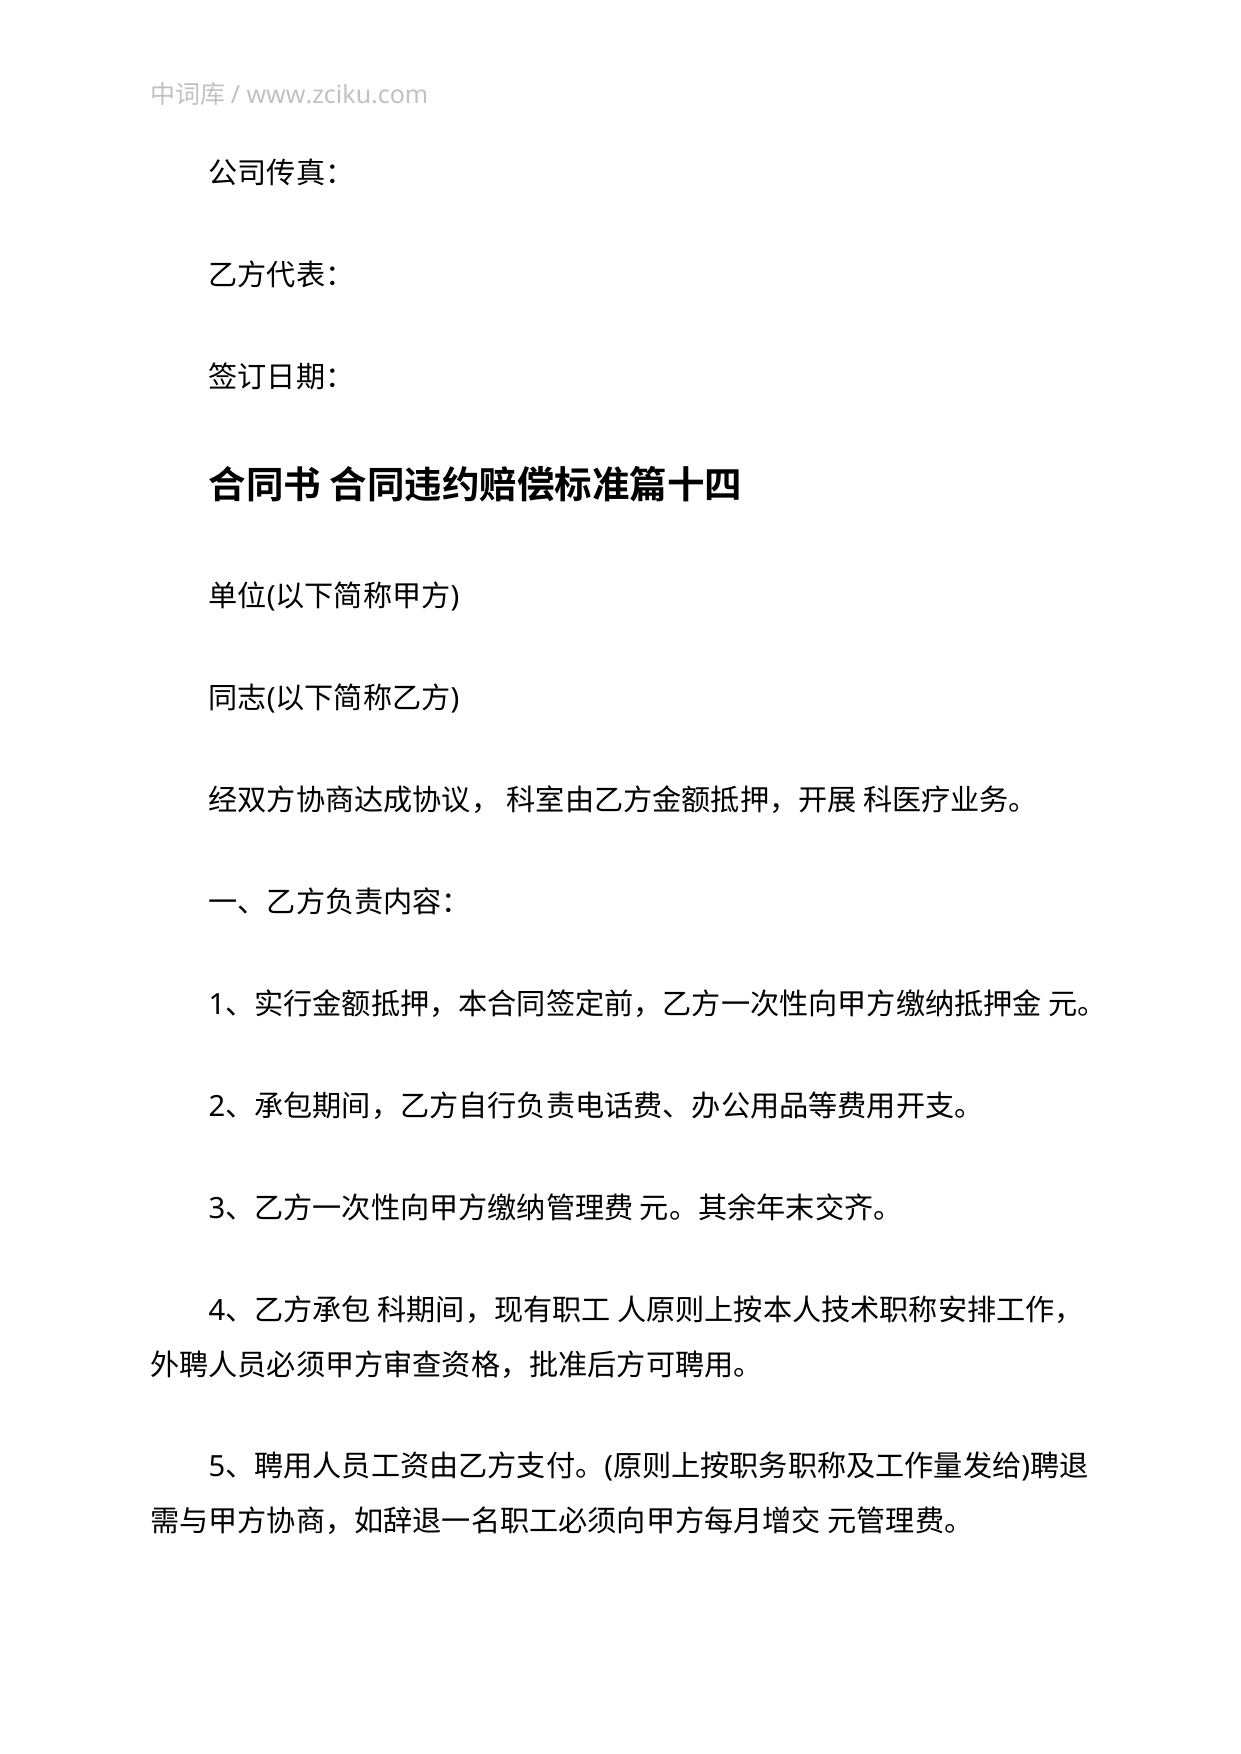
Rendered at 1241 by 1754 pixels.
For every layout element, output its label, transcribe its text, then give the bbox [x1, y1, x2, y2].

text 3、乙方一次性向甲方缴纳管理费 元。其余年末交齐。 [150, 1184, 1090, 1227]
text 经双方协商达成协议， 科室由乙方金额抵押，开展 科医疗业务。 [150, 777, 1090, 819]
text 4、乙方承包 科期间，现有职工 人原则上按本人技术职称安排工作，外聘人员必须甲方审查资格，批准后方可聘用。 [150, 1286, 1090, 1383]
text 单位(以下简称甲方) [150, 573, 1090, 615]
text 2、承包期间，乙方自行负责电话费、办公用品等费用开支。 [150, 1082, 1090, 1124]
text 乙方代表： [150, 252, 1090, 294]
text 签订日期： [150, 353, 1090, 396]
text 1、实行金额抵押，本合同签定前，乙方一次性向甲方缴纳抵押金 元。 [150, 980, 1090, 1023]
text 同志(以下简称乙方) [150, 675, 1090, 717]
text 一、乙方负责内容： [150, 878, 1090, 921]
text 合同书 合同违约赔偿标准篇十四 [150, 455, 1090, 509]
text 公司传真： [150, 150, 1090, 192]
text 5、聘用人员工资由乙方支付。(原则上按职务职称及工作量发给)聘退需与甲方协商，如辞退一名职工必须向甲方每月增交 元管理费。 [150, 1443, 1090, 1540]
